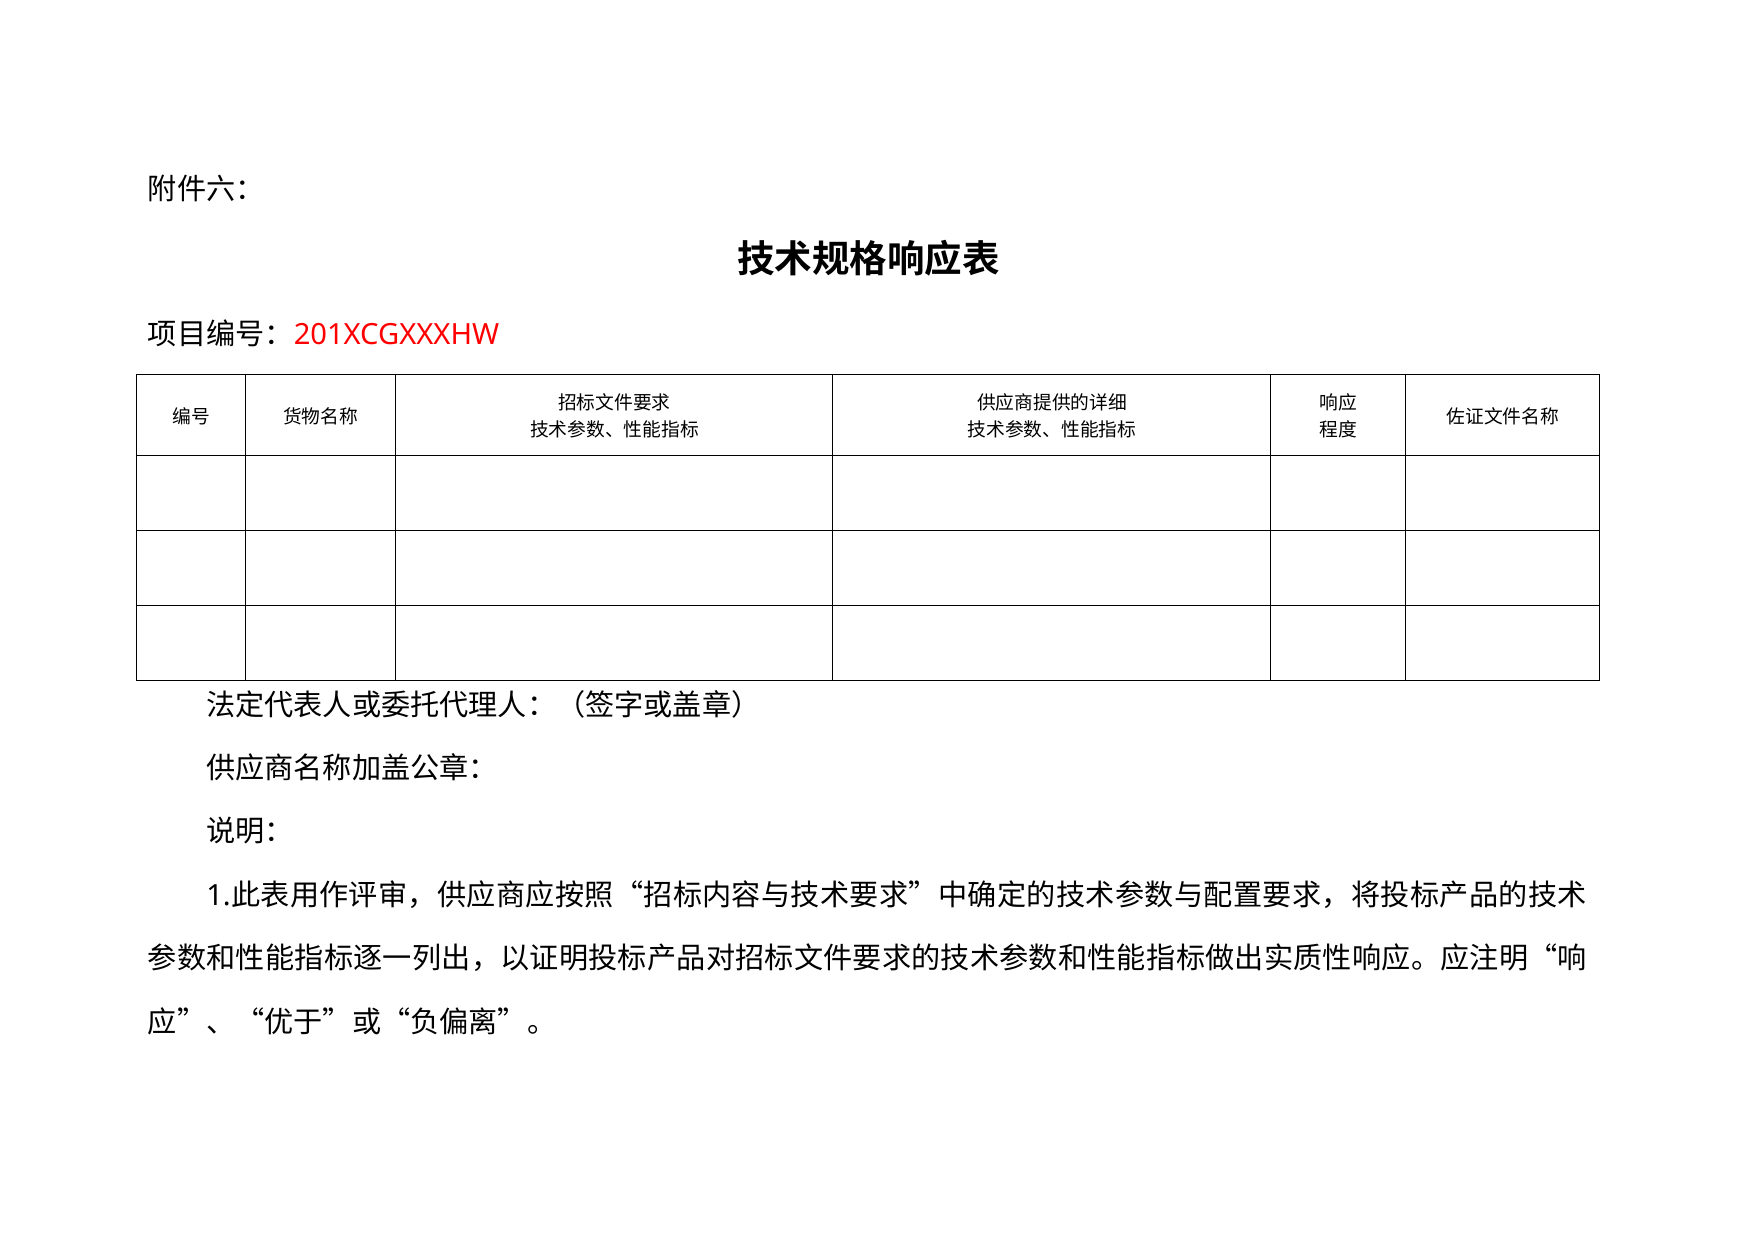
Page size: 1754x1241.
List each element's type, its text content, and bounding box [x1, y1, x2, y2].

text 说明： [148, 808, 1588, 850]
table_cell [137, 531, 245, 605]
table_header 响应 程度 [1271, 375, 1405, 455]
table_cell [1271, 606, 1405, 680]
text 1.此表用作评审，供应商应按照“招标内容与技术要求”中确定的技术参数与配置要求，将投标产品的技术参数和性能指标逐一列出，以证明投标产品对招标文件要求的技术参数和性能指标做出实质性响应。应注明“响应”、“优于”或“负偏离”。 [148, 871, 1588, 1041]
table_header 货物名称 [246, 375, 395, 455]
table_cell [833, 456, 1270, 530]
table_cell [1271, 531, 1405, 605]
table_cell [396, 531, 832, 605]
table_cell [833, 531, 1270, 605]
table_cell [1406, 606, 1599, 680]
table_cell [833, 606, 1270, 680]
table_header 供应商提供的详细 技术参数、性能指标 [833, 375, 1270, 455]
table_cell [246, 456, 395, 530]
table_cell [1406, 456, 1599, 530]
table_header 佐证文件名称 [1406, 375, 1599, 455]
table_cell [246, 606, 395, 680]
table_cell [137, 456, 245, 530]
text 技术规格响应表 [148, 229, 1588, 283]
table_header 招标文件要求 技术参数、性能指标 [396, 375, 832, 455]
table_cell [396, 606, 832, 680]
text 法定代表人或委托代理人：（签字或盖章） [148, 681, 1588, 723]
table_cell [396, 456, 832, 530]
table_cell [246, 531, 395, 605]
table_cell [137, 606, 245, 680]
table_cell [1271, 456, 1405, 530]
text 供应商名称加盖公章： [148, 744, 1588, 787]
text 项目编号：201XCGXXXHW [148, 310, 1588, 353]
table_header 编号 [137, 375, 245, 455]
table_cell [1406, 531, 1599, 605]
text 附件六： [148, 165, 1588, 208]
